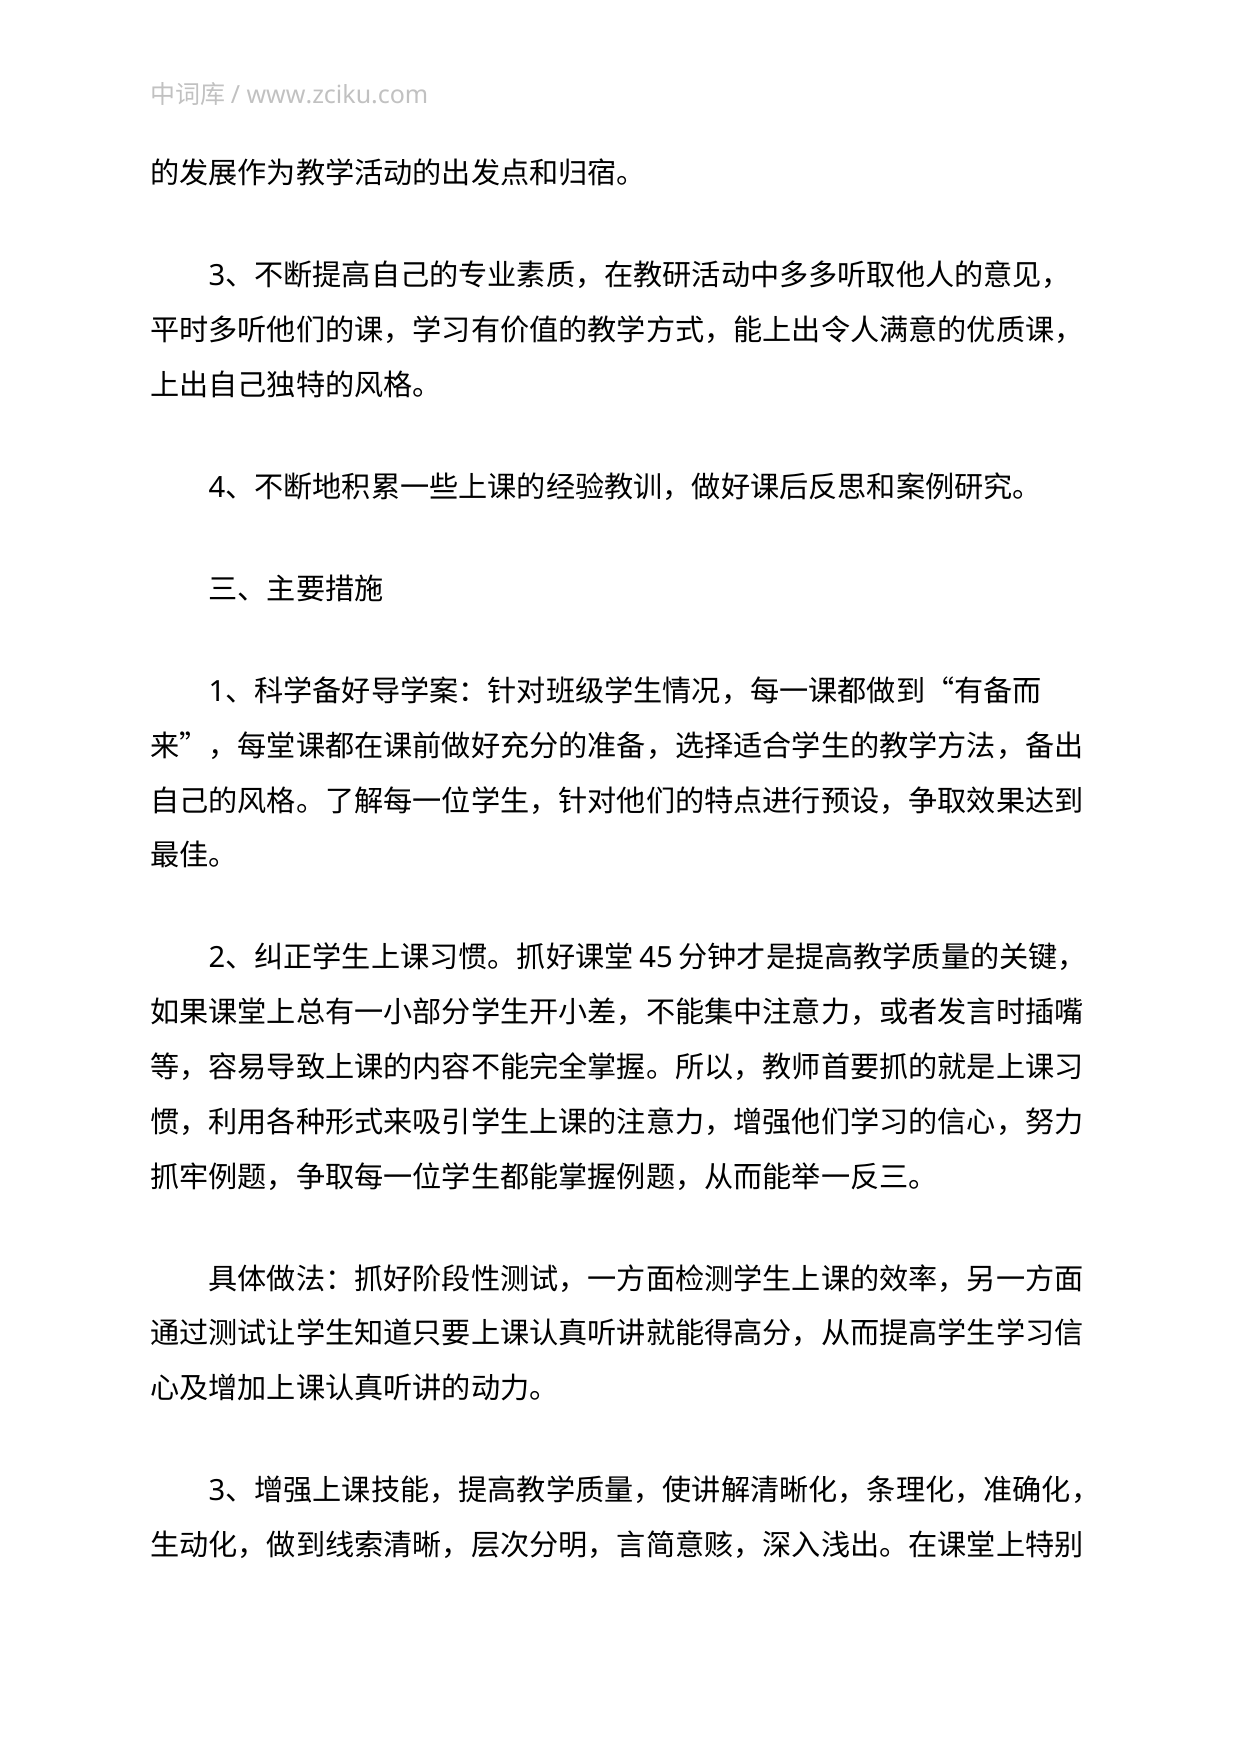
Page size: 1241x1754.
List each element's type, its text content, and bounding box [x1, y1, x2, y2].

text 4、不断地积累一些上课的经验教训，做好课后反思和案例研究。 [150, 463, 1090, 506]
text 3、不断提高自己的专业素质，在教研活动中多多听取他人的意见，平时多听他们的课，学习有价值的教学方式，能上出令人满意的优质课，上出自己独特的风格。 [150, 252, 1090, 404]
text 具体做法：抓好阶段性测试，一方面检测学生上课的效率，另一方面通过测试让学生知道只要上课认真听讲就能得高分，从而提高学生学习信心及增加上课认真听讲的动力。 [150, 1255, 1090, 1407]
text 1、科学备好导学案：针对班级学生情况，每一课都做到“有备而来”，每堂课都在课前做好充分的准备，选择适合学生的教学方法，备出自己的风格。了解每一位学生，针对他们的特点进行预设，争取效果达到最佳。 [150, 667, 1090, 874]
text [150, 1467, 1090, 1564]
text 2、纠正学生上课习惯。抓好课堂45分钟才是提高教学质量的关键，如果课堂上总有一小部分学生开小差，不能集中注意力，或者发言时插嘴等，容易导致上课的内容不能完全掌握。所以，教师首要抓的就是上课习惯，利用各种形式来吸引学生上课的注意力，增强他们学习的信心，努力抓牢例题，争取每一位学生都能掌握例题，从而能举一反三。 [150, 934, 1090, 1196]
text 三、主要措施 [150, 565, 1090, 608]
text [150, 150, 1090, 192]
